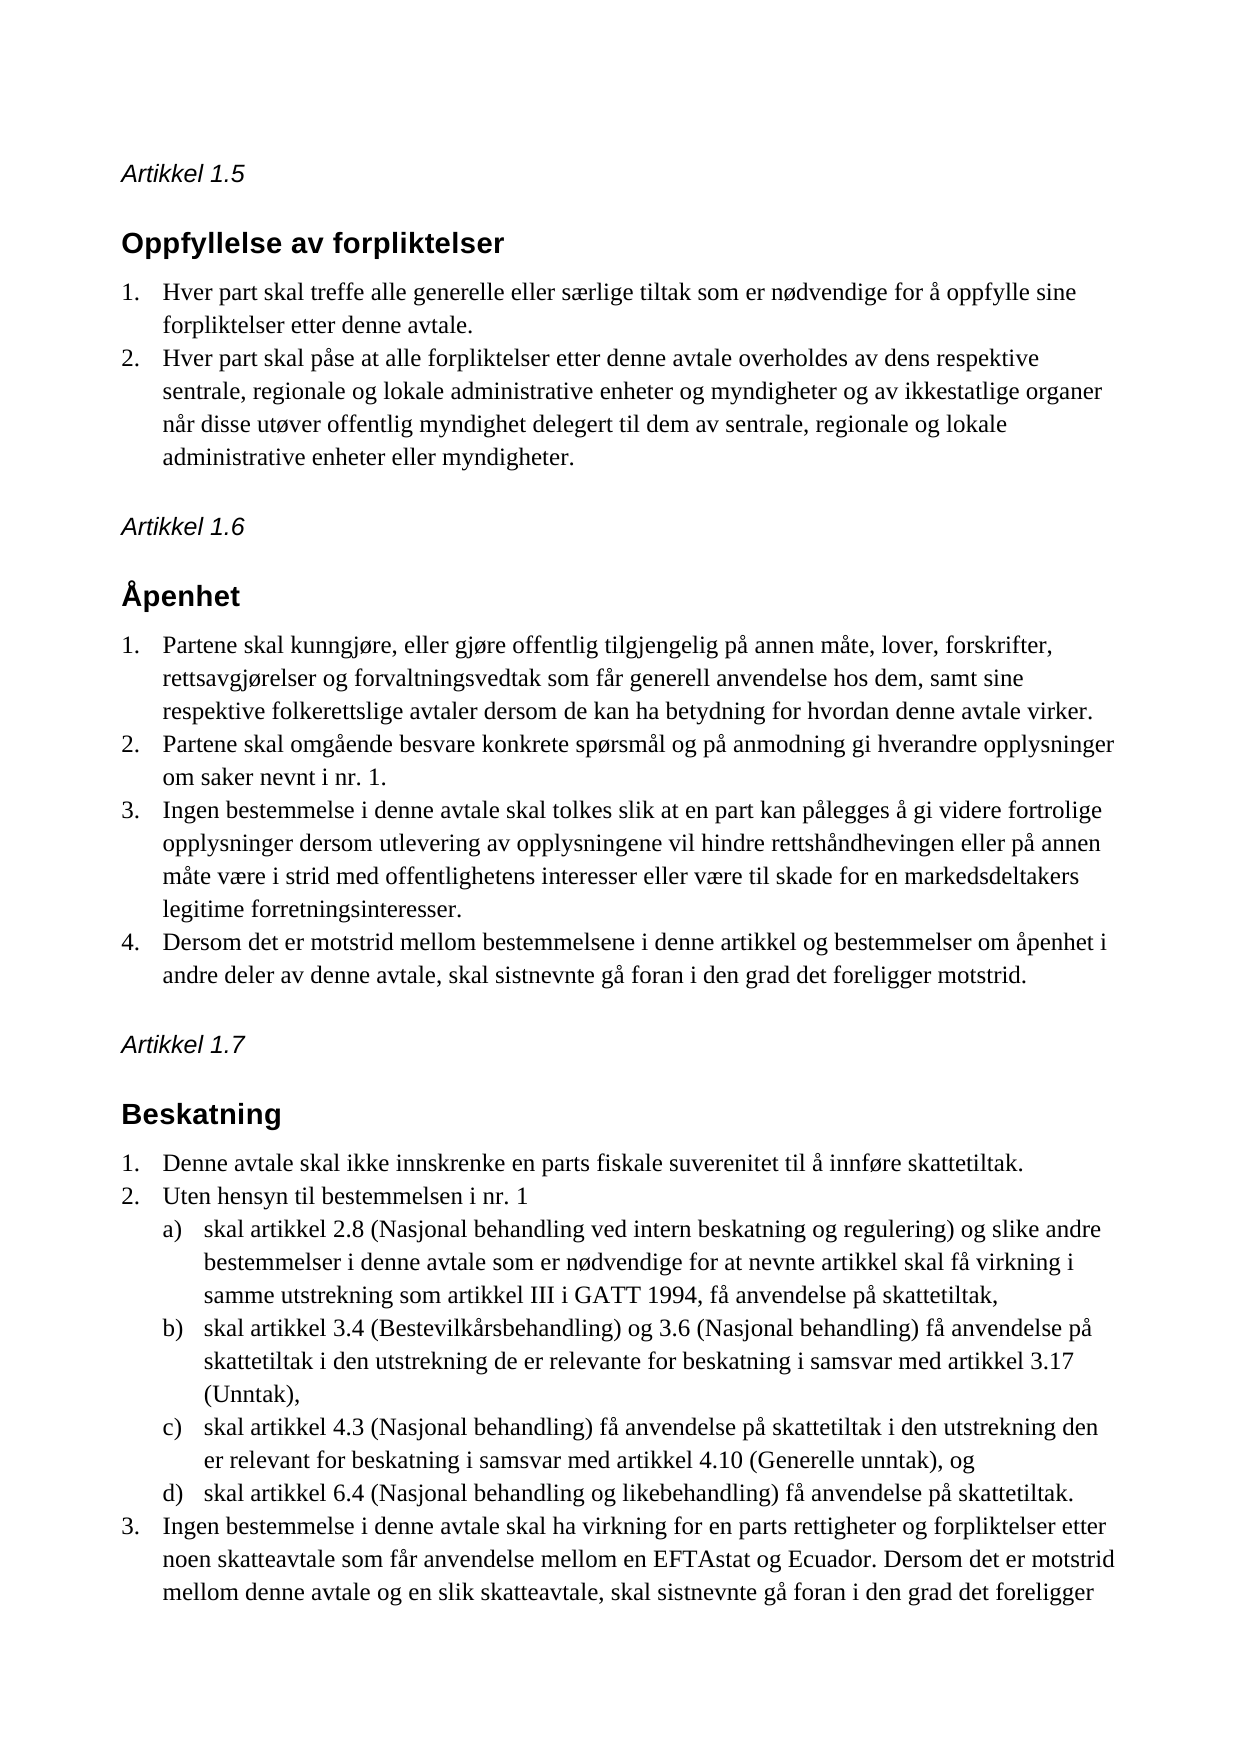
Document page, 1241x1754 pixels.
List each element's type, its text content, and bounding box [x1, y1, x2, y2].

subtitle Beskatning [121, 1097, 1119, 1130]
subtitle Åpenhet [121, 579, 1119, 612]
list 1. Partene skal kunngjøre, eller gjøre offentlig tilgjengelig på annen måte, lover, forskrifter, rettsavgjørelser og forvaltningsvedtak som får generell anvendelse hos dem, samt sine respektive folkerettslige avtaler dersom de kan ha betydning for hvordan denne avtale virker. [121, 630, 1119, 724]
list 2. Partene skal omgående besvare konkrete spørsmål og på anmodning gi hverandre opplysninger om saker nevnt i nr. 1. [121, 729, 1119, 791]
list b) skal artikkel 3.4 (Bestevilkårsbehandling) og 3.6 (Nasjonal behandling) få anvendelse på skattetiltak i den utstrekning de er relevante for beskatning i samsvar med artikkel 3.17 (Unntak), [162, 1313, 1119, 1408]
list 2. Uten hensyn til bestemmelsen i nr. 1 [121, 1181, 1119, 1209]
subtitle Oppfyllelse av forpliktelser [121, 226, 1119, 259]
text Artikkel 1.7 [121, 1030, 1119, 1059]
list 3. Ingen bestemmelse i denne avtale skal tolkes slik at en part kan pålegges å gi videre fortrolige opplysninger dersom utlevering av opplysningene vil hindre rettshåndhevingen eller på annen måte være i strid med offentlighetens interesser eller være til skade for en markedsdeltakers legitime forretningsinteresser. [121, 795, 1119, 923]
list a) skal artikkel 2.8 (Nasjonal behandling ved intern beskatning og regulering) og slike andre bestemmelser i denne avtale som er nødvendige for at nevnte artikkel skal få virkning i samme utstrekning som artikkel III i GATT 1994, få anvendelse på skattetiltak, [162, 1214, 1119, 1308]
list 4. Dersom det er motstrid mellom bestemmelsene i denne artikkel og bestemmelser om åpenhet i andre deler av denne avtale, skal sistnevnte gå foran i den grad det foreligger motstrid. [121, 927, 1119, 989]
text Artikkel 1.5 [121, 159, 1119, 188]
text Artikkel 1.6 [121, 512, 1119, 541]
list 1. Hver part skal treffe alle generelle eller særlige tiltak som er nødvendige for å oppfylle sine forpliktelser etter denne avtale. [121, 277, 1119, 338]
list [121, 1511, 1119, 1606]
list 2. Hver part skal påse at alle forpliktelser etter denne avtale overholdes av dens respektive sentrale, regionale og lokale administrative enheter og myndigheter og av ikkestatlige organer når disse utøver offentlig myndighet delegert til dem av sentrale, regionale og lokale administrative enheter eller myndigheter. [121, 343, 1119, 471]
list c) skal artikkel 4.3 (Nasjonal behandling) få anvendelse på skattetiltak i den utstrekning den er relevant for beskatning i samsvar med artikkel 4.10 (Generelle unntak), og [162, 1412, 1119, 1474]
list d) skal artikkel 6.4 (Nasjonal behandling og likebehandling) få anvendelse på skattetiltak. [162, 1478, 1119, 1507]
list 1. Denne avtale skal ikke innskrenke en parts fiskale suverenitet til å innføre skattetiltak. [121, 1148, 1119, 1176]
